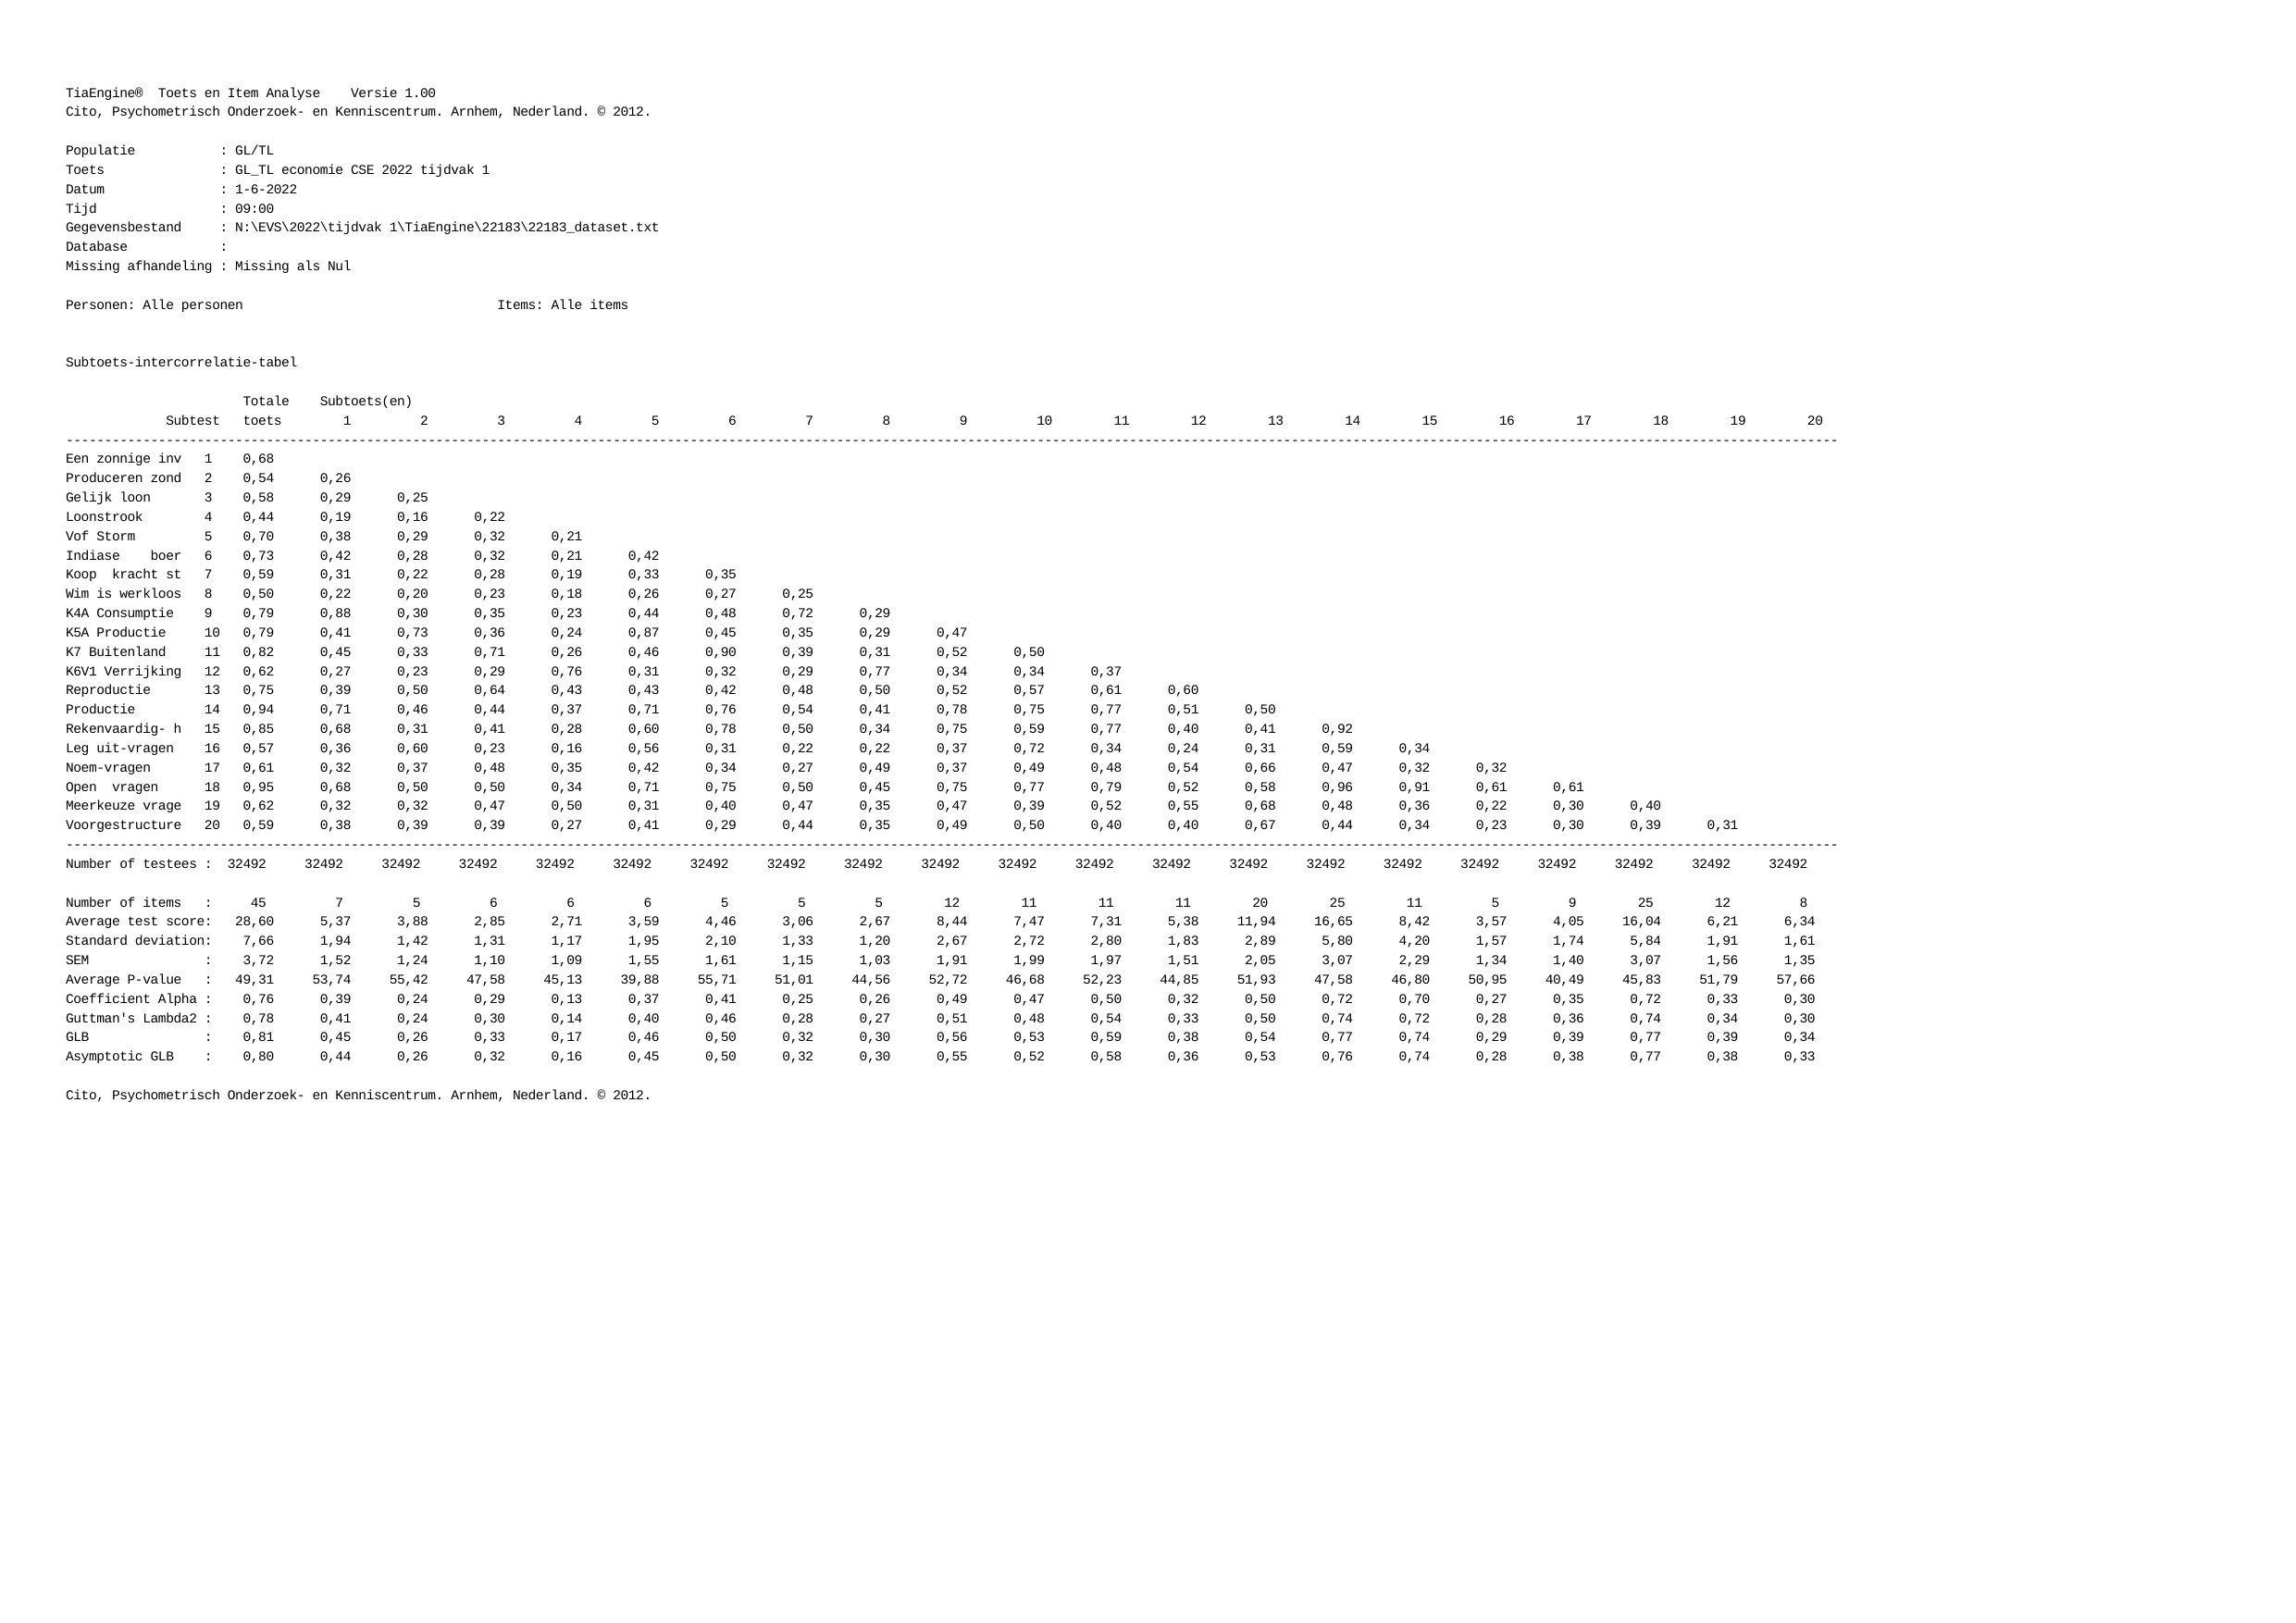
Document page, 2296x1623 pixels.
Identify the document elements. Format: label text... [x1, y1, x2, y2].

text Missing afhandeling : Missing als Nul [66, 255, 2252, 275]
text Reproductie 13 0,75 0,39 0,50 0,64 0,43 0,43 0,42 0,48 0,50 0,52 0,57 0,61 0,60 [66, 679, 2252, 699]
text K4A Consumptie 9 0,79 0,88 0,30 0,35 0,23 0,44 0,48 0,72 0,29 [66, 602, 2252, 622]
text Average P-value : 49,31 53,74 55,42 47,58 45,13 39,88 55,71 51,01 44,56 52,72 46,68 52,23 44,85 51,93 47,58 46,80 50,95 40,49 45,83 51,79 57,66 [66, 969, 2252, 988]
text Vof Storm 5 0,70 0,38 0,29 0,32 0,21 [66, 526, 2252, 544]
text Cito, Psychometrisch Onderzoek- en Kenniscentrum. Arnhem, Nederland. © 2012. [66, 1084, 2252, 1104]
text Meerkeuze vrage 19 0,62 0,32 0,32 0,47 0,50 0,31 0,40 0,47 0,35 0,47 0,39 0,52 0,55 0,68 0,48 0,36 0,22 0,30 0,40 [66, 795, 2252, 814]
text K6V1 Verrijking 12 0,62 0,27 0,23 0,29 0,76 0,31 0,32 0,29 0,77 0,34 0,34 0,37 [66, 660, 2252, 679]
text Guttman's Lambda2 : 0,78 0,41 0,24 0,30 0,14 0,40 0,46 0,28 0,27 0,51 0,48 0,54 0,33 0,50 0,74 0,72 0,28 0,36 0,74 0,34 0,30 [66, 1007, 2252, 1026]
text Voorgestructure 20 0,59 0,38 0,39 0,39 0,27 0,41 0,29 0,44 0,35 0,49 0,50 0,40 0,40 0,67 0,44 0,34 0,23 0,30 0,39 0,31 [66, 814, 2252, 834]
text Database : [66, 236, 2252, 255]
text Cito, Psychometrisch Onderzoek- en Kenniscentrum. Arnhem, Nederland. © 2012. [66, 101, 2252, 120]
text Tijd : 09:00 [66, 197, 2252, 217]
text GLB : 0,81 0,45 0,26 0,33 0,17 0,46 0,50 0,32 0,30 0,56 0,53 0,59 0,38 0,54 0,77 0,74 0,29 0,39 0,77 0,39 0,34 [66, 1026, 2252, 1046]
text Een zonnige inv 1 0,68 [66, 448, 2252, 467]
text Noem-vragen 17 0,61 0,32 0,37 0,48 0,35 0,42 0,34 0,27 0,49 0,37 0,49 0,48 0,54 0,66 0,47 0,32 0,32 [66, 757, 2252, 775]
text Leg uit-vragen 16 0,57 0,36 0,60 0,23 0,16 0,56 0,31 0,22 0,22 0,37 0,72 0,34 0,24 0,31 0,59 0,34 [66, 737, 2252, 757]
text K5A Productie 10 0,79 0,41 0,73 0,36 0,24 0,87 0,45 0,35 0,29 0,47 [66, 622, 2252, 641]
text Wim is werkloos 8 0,50 0,22 0,20 0,23 0,18 0,26 0,27 0,25 [66, 583, 2252, 602]
text Number of items : 45 7 5 6 6 6 5 5 5 12 11 11 11 20 25 11 5 9 25 12 8 [66, 891, 2252, 911]
text Open vragen 18 0,95 0,68 0,50 0,50 0,34 0,71 0,75 0,50 0,45 0,75 0,77 0,79 0,52 0,58 0,96 0,91 0,61 0,61 [66, 775, 2252, 795]
text K7 Buitenland 11 0,82 0,45 0,33 0,71 0,26 0,46 0,90 0,39 0,31 0,52 0,50 [66, 641, 2252, 660]
text Number of testees : 32492 32492 32492 32492 32492 32492 32492 32492 32492 32492 32492 32492 32492 32492 32492 32492 32492 32492 32492 32492 32492 [66, 853, 2252, 873]
text Loonstrook 4 0,44 0,19 0,16 0,22 [66, 506, 2252, 526]
text Asymptotic GLB : 0,80 0,44 0,26 0,32 0,16 0,45 0,50 0,32 0,30 0,55 0,52 0,58 0,36 0,53 0,76 0,74 0,28 0,38 0,77 0,38 0,33 [66, 1046, 2252, 1065]
text SEM : 3,72 1,52 1,24 1,10 1,09 1,55 1,61 1,15 1,03 1,91 1,99 1,97 1,51 2,05 3,07 2,29 1,34 1,40 3,07 1,56 1,35 [66, 949, 2252, 969]
text Indiase boer 6 0,73 0,42 0,28 0,32 0,21 0,42 [66, 544, 2252, 564]
text Average test score: 28,60 5,37 3,88 2,85 2,71 3,59 4,46 3,06 2,67 8,44 7,47 7,31 5,38 11,94 16,65 8,42 3,57 4,05 16,04 6,21 6,34 [66, 911, 2252, 930]
text Subtest toets 1 2 3 4 5 6 7 8 9 10 11 12 13 14 15 16 17 18 19 20 [66, 410, 2252, 428]
text Koop kracht st 7 0,59 0,31 0,22 0,28 0,19 0,33 0,35 [66, 564, 2252, 583]
text Datum : 1-6-2022 [66, 179, 2252, 197]
text Populatie : GL/TL [66, 140, 2252, 159]
text Produceren zond 2 0,54 0,26 [66, 467, 2252, 487]
text -------------------------------------------------------------------------------------------------------------------------------------------------------------------------------------------------------------------------------------- [66, 428, 2252, 448]
text Subtoets-intercorrelatie-tabel [66, 352, 2252, 371]
text Coefficient Alpha : 0,76 0,39 0,24 0,29 0,13 0,37 0,41 0,25 0,26 0,49 0,47 0,50 0,32 0,50 0,72 0,70 0,27 0,35 0,72 0,33 0,30 [66, 988, 2252, 1007]
text Totale Subtoets(en) [66, 390, 2252, 410]
text Rekenvaardig- h 15 0,85 0,68 0,31 0,41 0,28 0,60 0,78 0,50 0,34 0,75 0,59 0,77 0,40 0,41 0,92 [66, 718, 2252, 737]
text Gelijk loon 3 0,58 0,29 0,25 [66, 487, 2252, 506]
text -------------------------------------------------------------------------------------------------------------------------------------------------------------------------------------------------------------------------------------- [66, 834, 2252, 853]
text Toets : GL_TL economie CSE 2022 tijdvak 1 [66, 159, 2252, 179]
text TiaEngine® Toets en Item Analyse Versie 1.00 [66, 81, 2252, 101]
text Productie 14 0,94 0,71 0,46 0,44 0,37 0,71 0,76 0,54 0,41 0,78 0,75 0,77 0,51 0,50 [66, 699, 2252, 718]
text Gegevensbestand : N:\EVS\2022\tijdvak 1\TiaEngine\22183\22183_dataset.txt [66, 217, 2252, 236]
text Personen: Alle personen Items: Alle items [66, 294, 2252, 313]
text Standard deviation: 7,66 1,94 1,42 1,31 1,17 1,95 2,10 1,33 1,20 2,67 2,72 2,80 1,83 2,89 5,80 4,20 1,57 1,74 5,84 1,91 1,61 [66, 930, 2252, 949]
